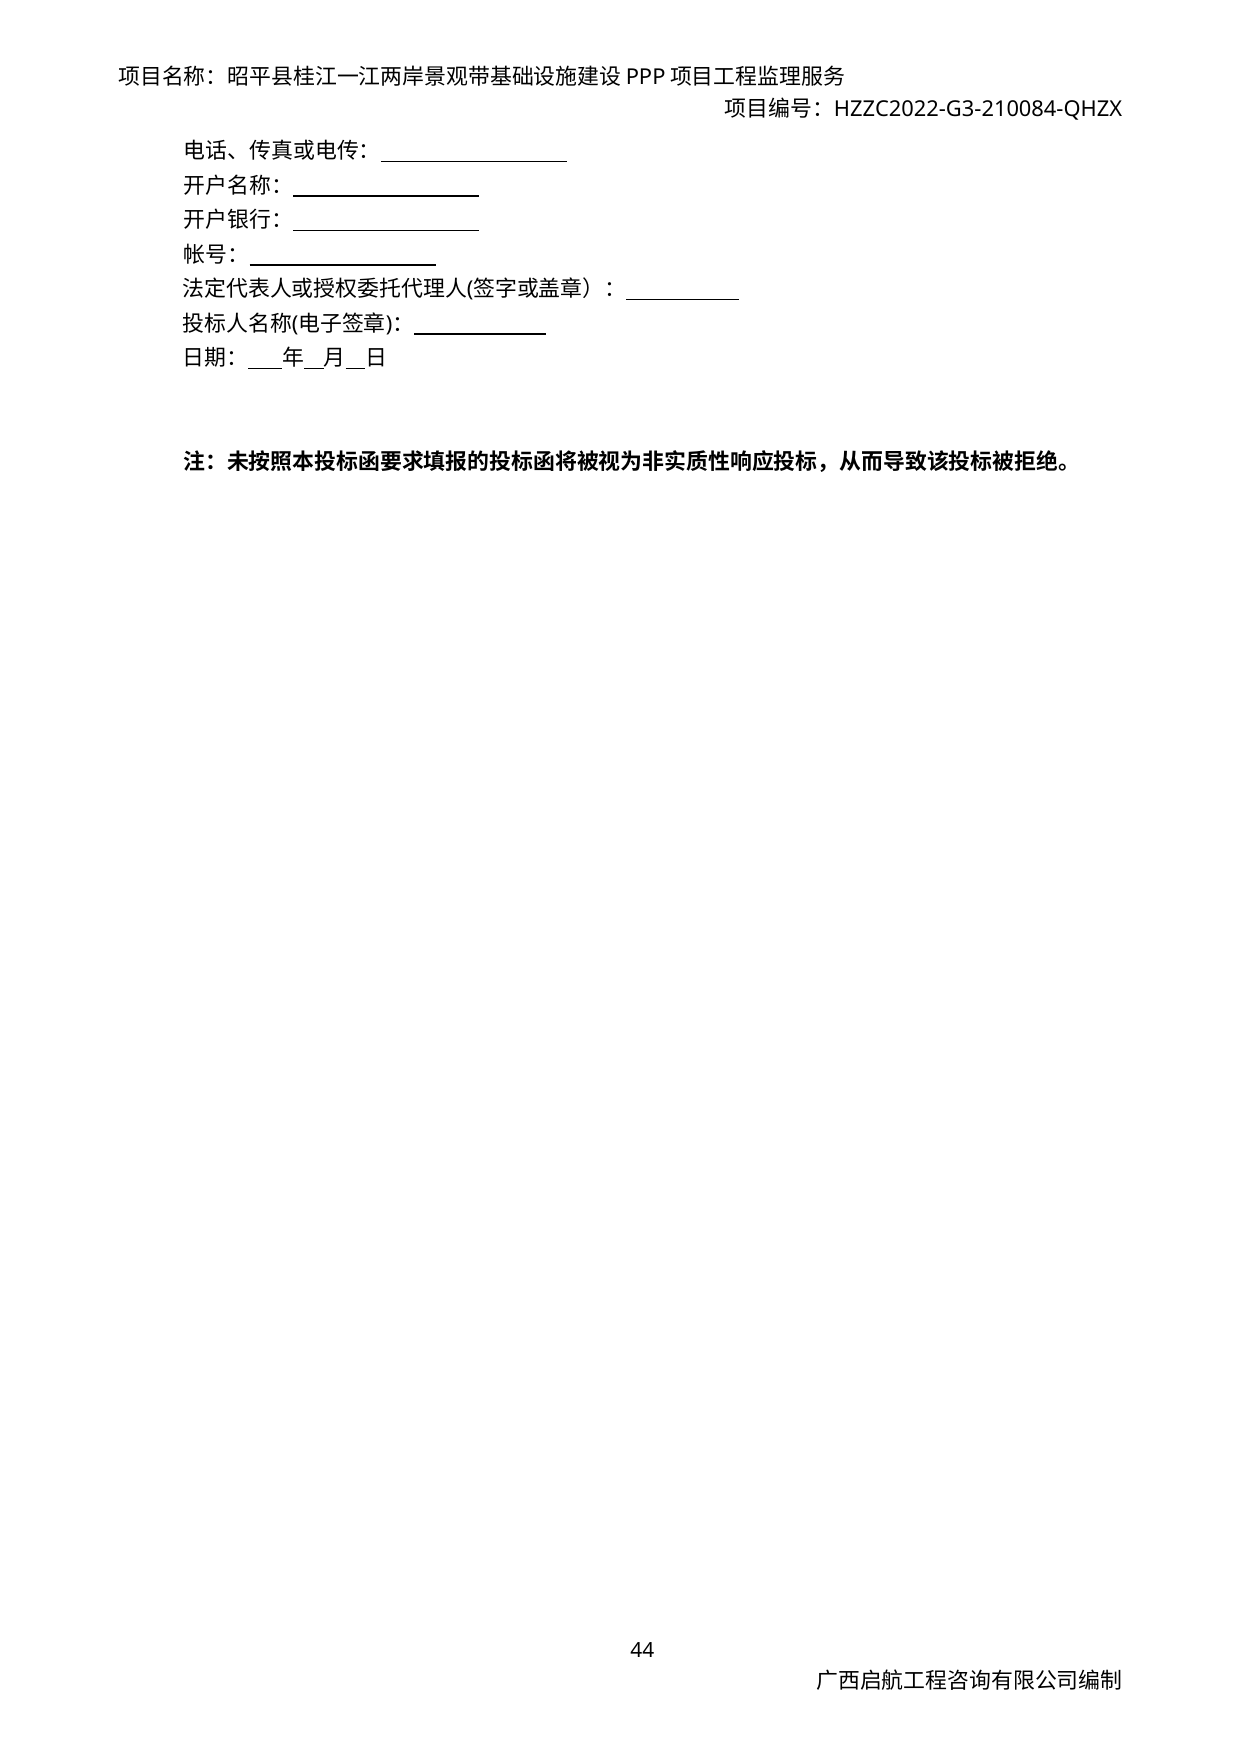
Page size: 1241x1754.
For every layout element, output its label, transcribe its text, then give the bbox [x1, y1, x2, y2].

text 法定代表人或授权委托代理人(签字或盖章）： [118, 270, 1122, 304]
text 帐号： [118, 236, 1122, 270]
text 注：未按照本投标函要求填报的投标函将被视为非实质性响应投标，从而导致该投标被拒绝。 [118, 442, 1122, 477]
text 电话、传真或电传： [118, 132, 1122, 167]
text 日期： 年 月 日 [118, 339, 1122, 373]
text 开户名称： [118, 167, 1122, 201]
text 开户银行： [118, 201, 1122, 236]
text 投标人名称(电子签章)： [118, 304, 1122, 339]
